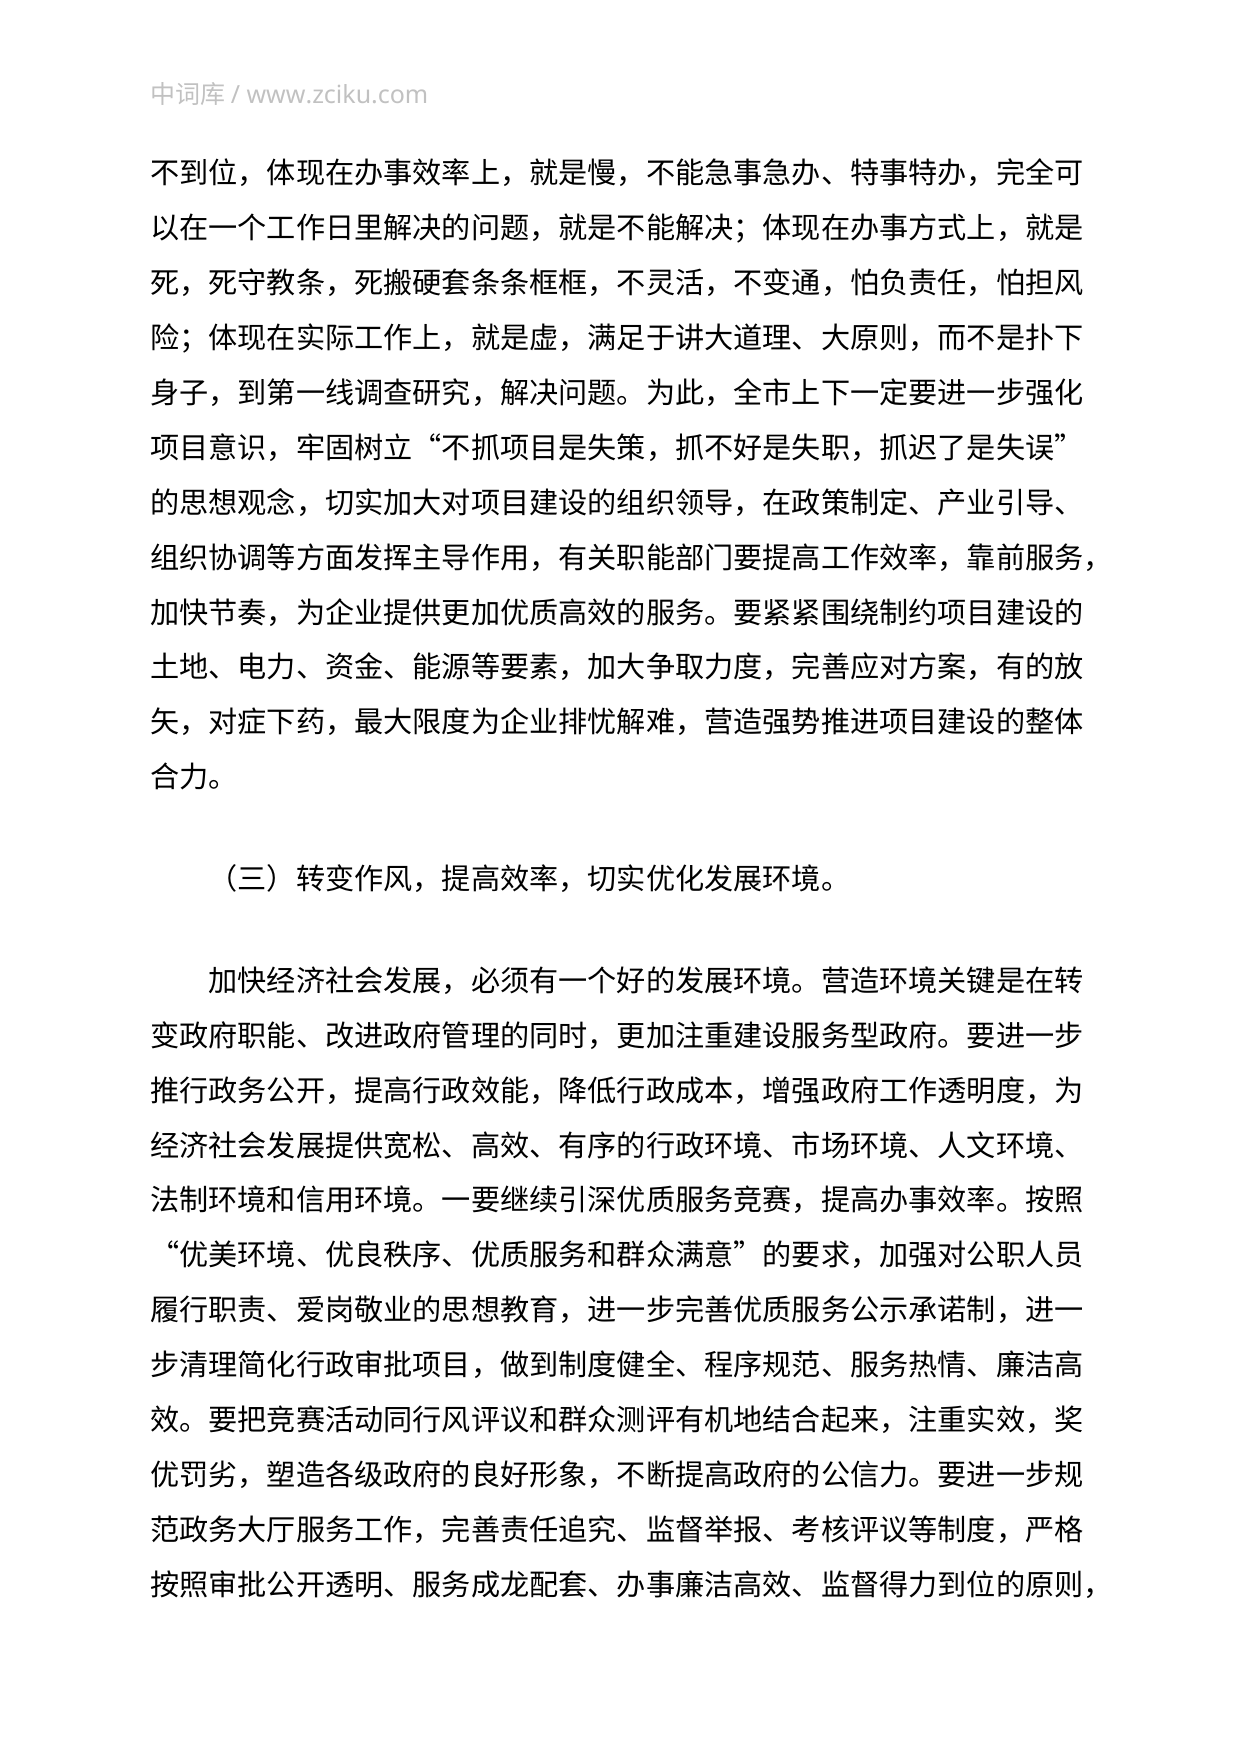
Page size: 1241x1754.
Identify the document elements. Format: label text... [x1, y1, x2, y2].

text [150, 150, 1090, 796]
text （三）转变作风，提高效率，切实优化发展环境。 [150, 856, 1090, 898]
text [150, 957, 1090, 1603]
